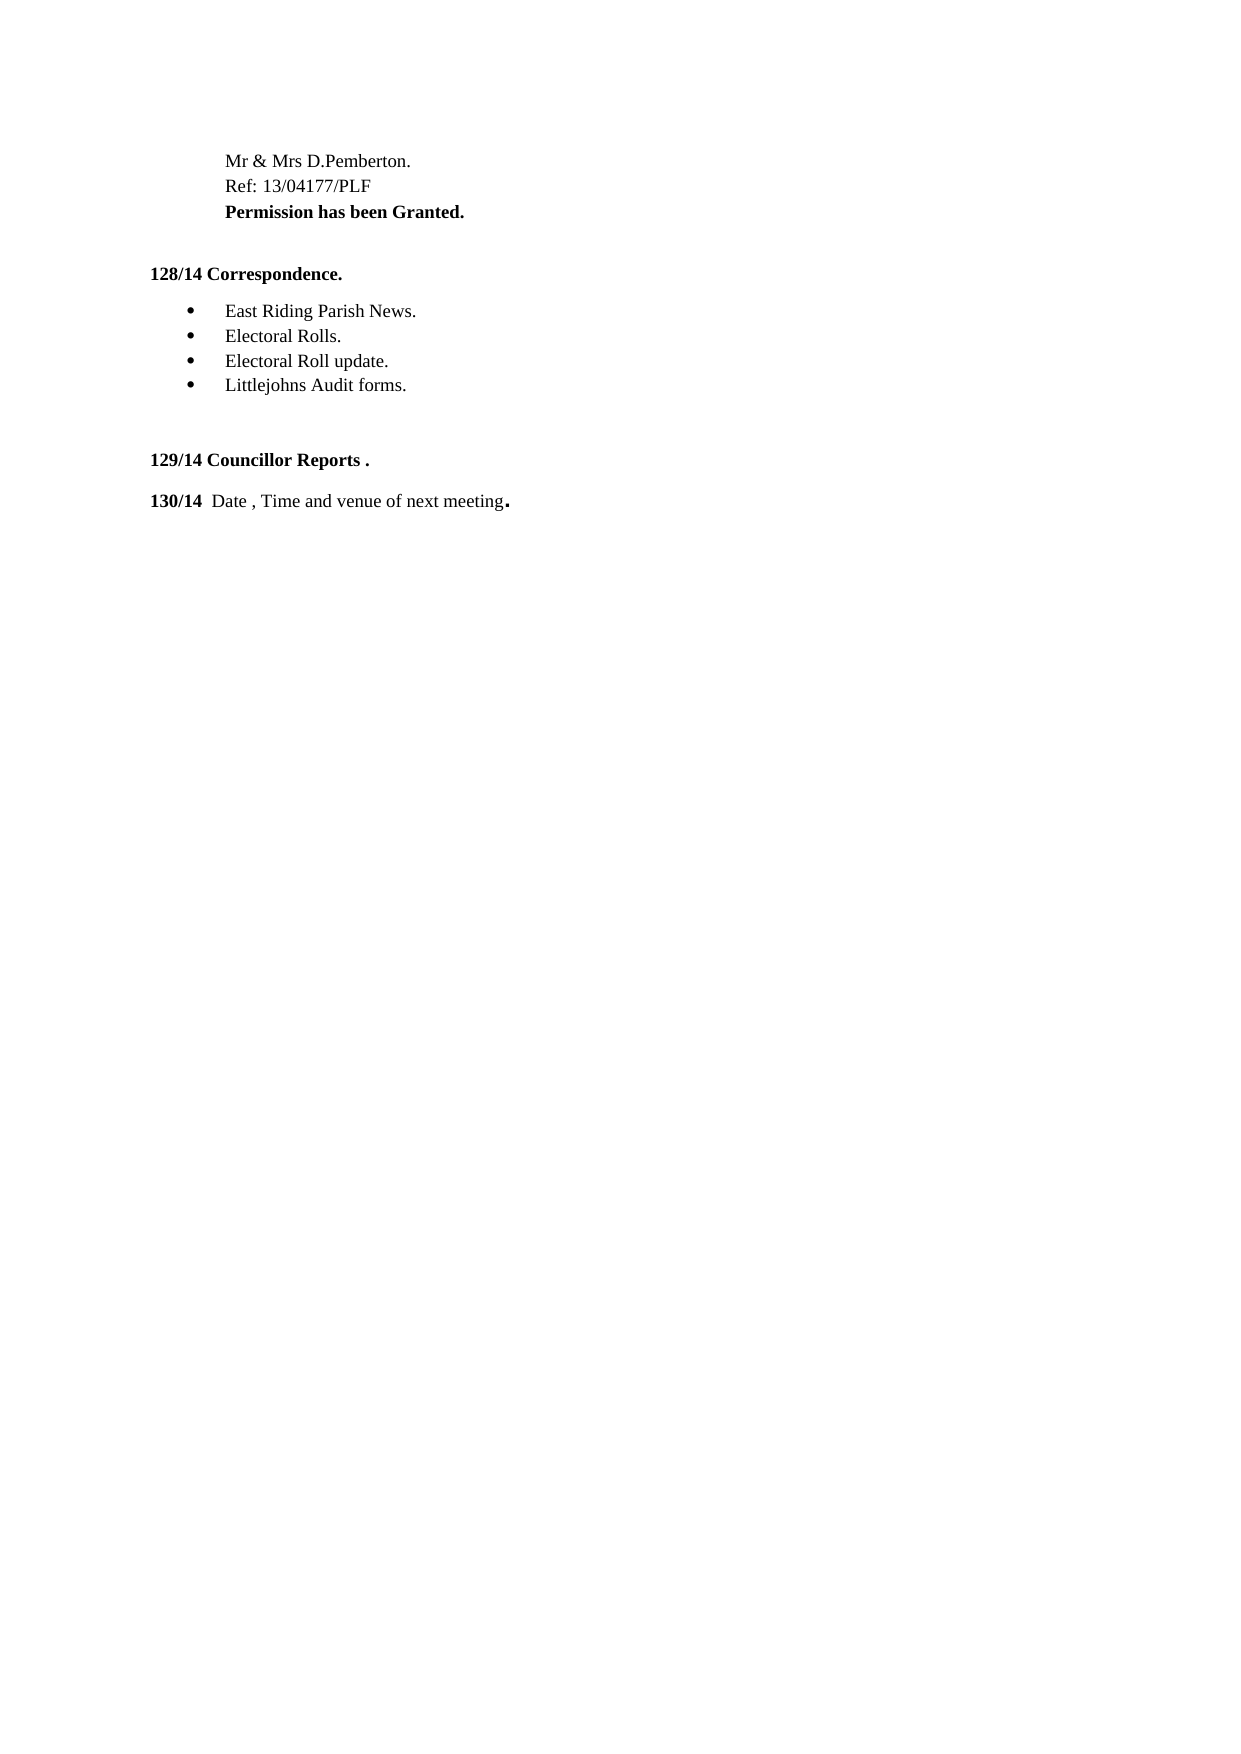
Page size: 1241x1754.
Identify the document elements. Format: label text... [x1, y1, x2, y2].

list Electoral Roll update. [187, 349, 1090, 371]
list Littlejohns Audit forms. [187, 374, 1090, 396]
list Permission has been Granted. [225, 201, 1090, 222]
list Ref: 13/04177/PLF [225, 175, 1090, 196]
list East Riding Parish News. [187, 300, 1090, 321]
list Mr & Mrs D.Pemberton. [225, 150, 1090, 172]
text 128/14 Correspondence. [150, 263, 1090, 284]
text 130/14 Date , Time and venue of next meeting. [150, 486, 1090, 512]
list Electoral Rolls. [187, 325, 1090, 346]
text 129/14 Councillor Reports . [150, 449, 1090, 470]
